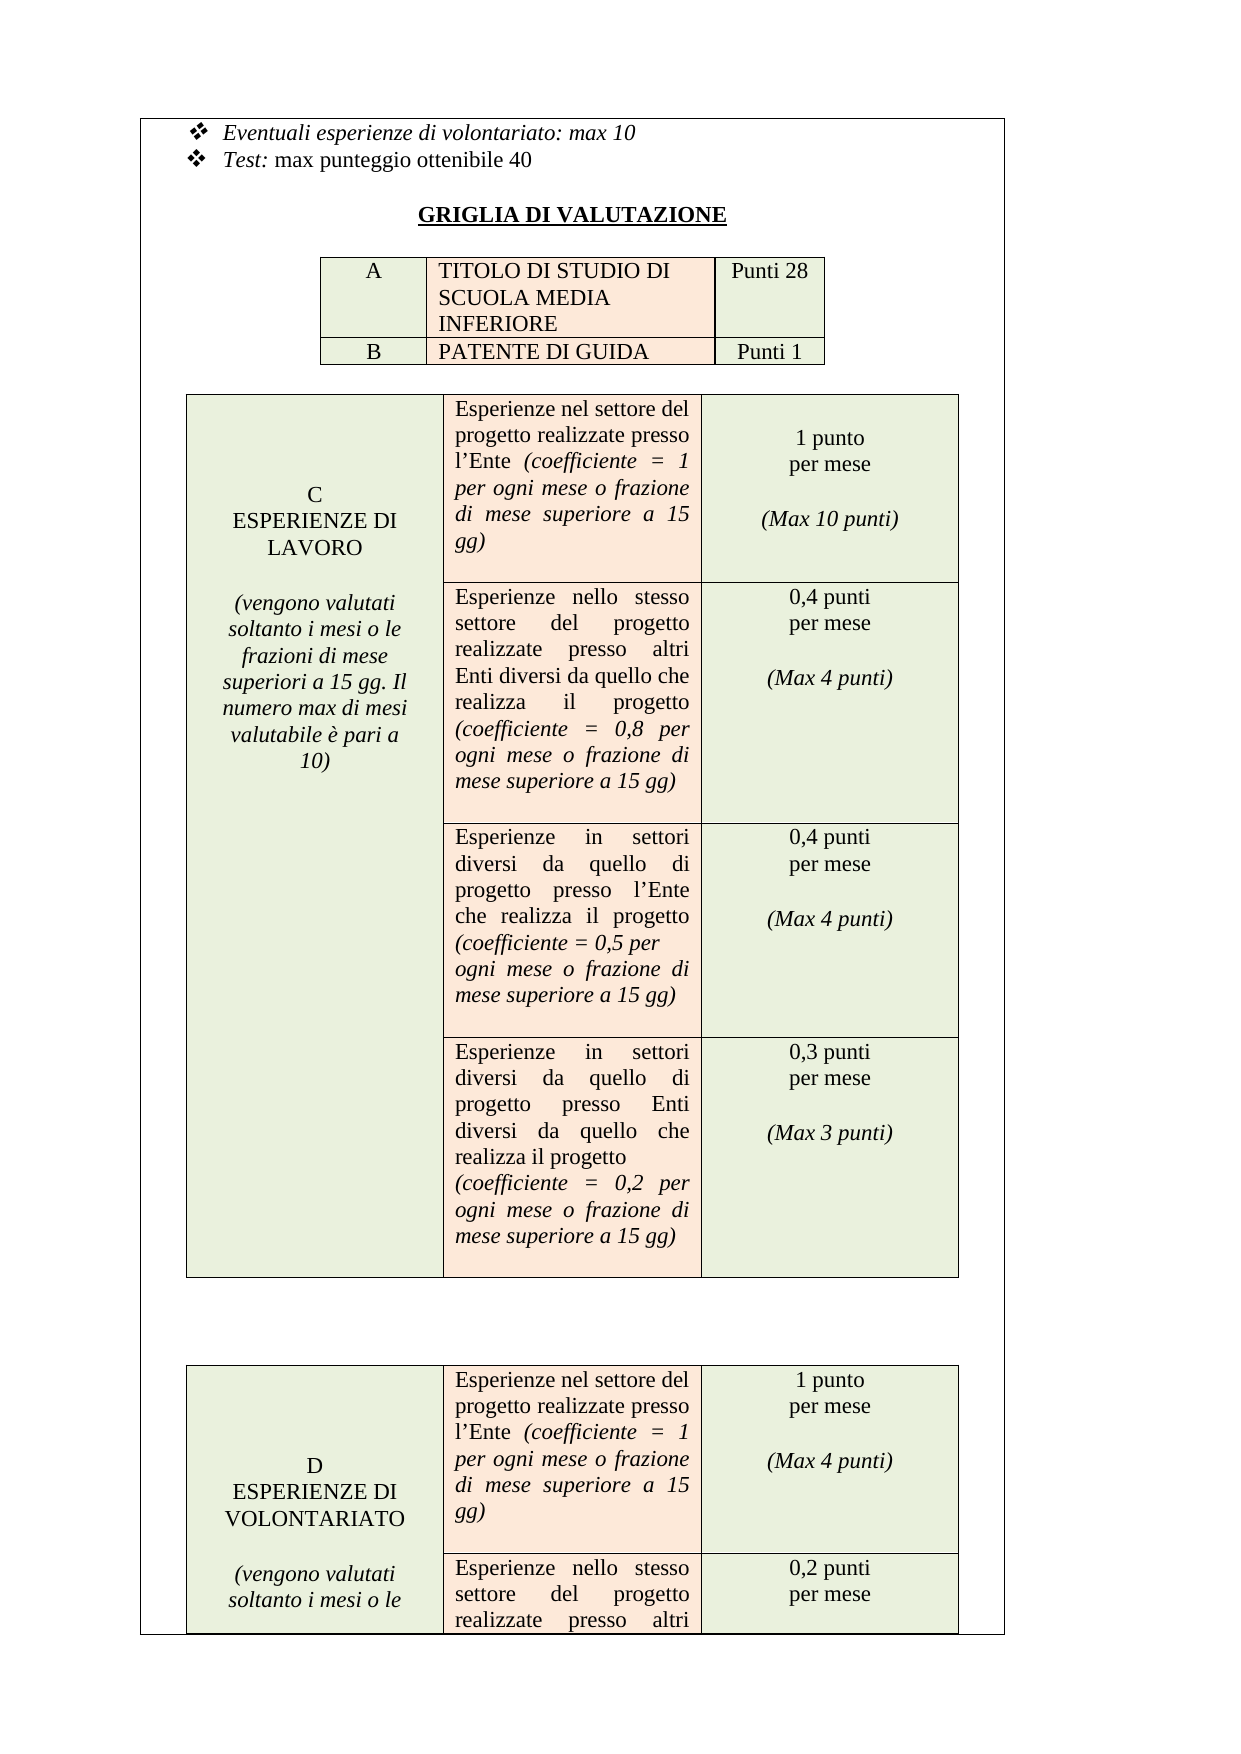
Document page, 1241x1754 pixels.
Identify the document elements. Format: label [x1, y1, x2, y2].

table_header [141, 119, 1004, 1634]
